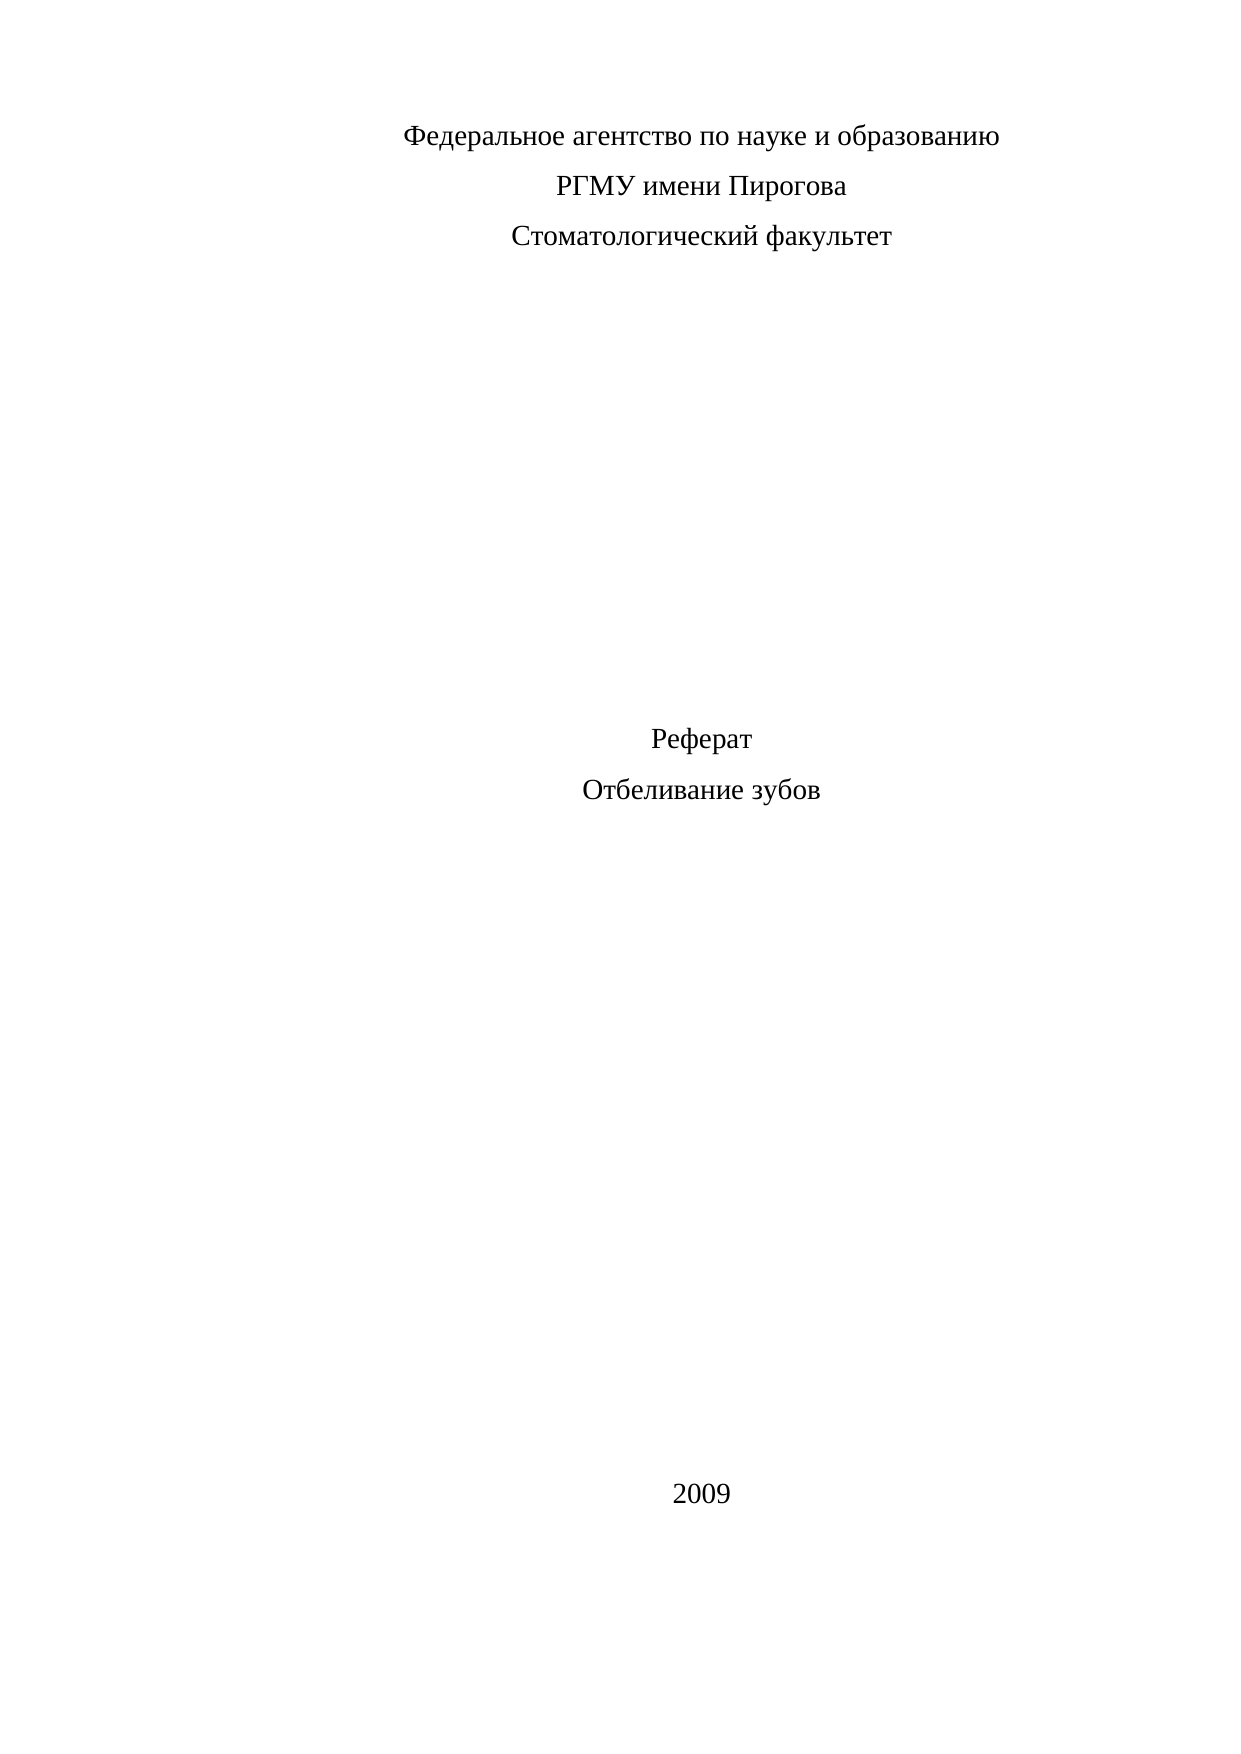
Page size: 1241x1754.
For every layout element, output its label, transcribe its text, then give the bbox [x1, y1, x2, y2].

text Отбеливание зубов [177, 772, 1152, 806]
text Стоматологический факультет [177, 219, 1152, 252]
text РГМУ имени Пирогова [177, 168, 1152, 202]
text Федеральное агентство по науке и образованию [177, 118, 1152, 152]
text Реферат [177, 722, 1152, 755]
text 2009 [177, 1477, 1152, 1510]
